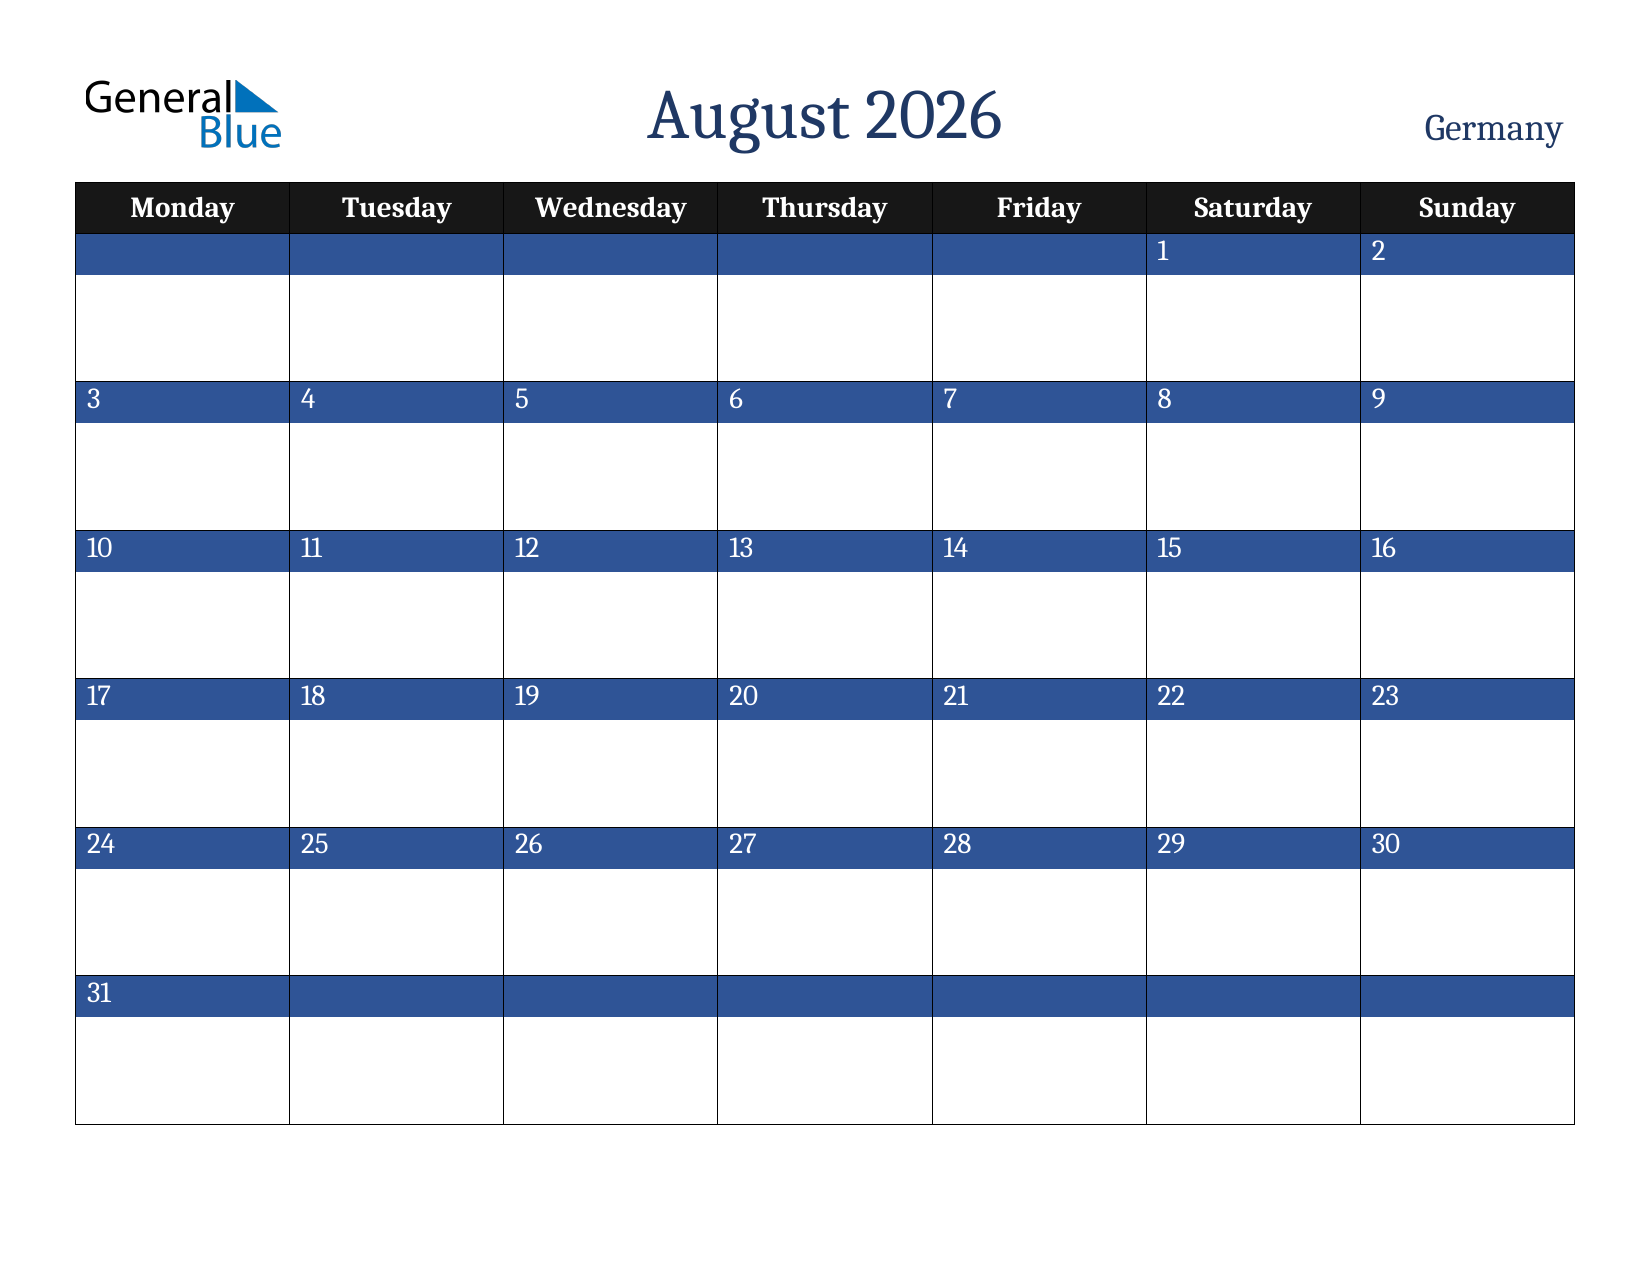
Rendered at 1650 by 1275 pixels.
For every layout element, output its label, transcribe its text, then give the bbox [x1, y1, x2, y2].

picture [86, 80, 281, 148]
table_cell 9 [1361, 382, 1574, 423]
table_cell 16 [1361, 531, 1574, 572]
table_cell [290, 234, 503, 275]
table_cell 14 [933, 531, 1146, 572]
table_cell [933, 234, 1146, 275]
table_cell [1147, 423, 1360, 530]
table_cell [1147, 720, 1360, 827]
table_cell 4 [290, 382, 503, 423]
table_cell 2 [1361, 234, 1574, 275]
table_cell [504, 423, 717, 530]
table_cell 27 [718, 828, 932, 869]
table_cell Wednesday [504, 183, 717, 233]
table_cell [76, 572, 289, 678]
table_cell [1361, 976, 1574, 1017]
table_cell 6 [718, 382, 932, 423]
table_cell [504, 1017, 717, 1123]
table_cell 29 [1147, 828, 1360, 869]
table_cell [1147, 572, 1360, 678]
table_cell 30 [1361, 828, 1574, 869]
table_cell 15 [1147, 531, 1360, 572]
table_cell [1361, 720, 1574, 827]
table_cell 12 [504, 531, 717, 572]
table_cell [290, 572, 503, 678]
table_header Germany [1146, 75, 1574, 182]
table_cell [76, 720, 289, 827]
table_cell [718, 423, 932, 530]
table_cell 25 [290, 828, 503, 869]
table_cell [933, 423, 1146, 530]
table_cell [504, 869, 717, 975]
table_cell 24 [76, 828, 289, 869]
table_cell Sunday [1361, 183, 1574, 233]
table_header [76, 75, 503, 182]
table_cell [76, 275, 289, 381]
table_cell 3 [76, 382, 289, 423]
table_cell 17 [76, 679, 289, 720]
table_cell [290, 976, 503, 1017]
table_cell [504, 976, 717, 1017]
table_cell [718, 869, 932, 975]
table_cell 1 [1147, 234, 1360, 275]
table_cell [504, 572, 717, 678]
table_cell [933, 869, 1146, 975]
table_cell [1147, 275, 1360, 381]
table_cell [290, 720, 503, 827]
table_cell Tuesday [290, 183, 503, 233]
table_cell [933, 1017, 1146, 1123]
table_cell [933, 275, 1146, 381]
table_cell 13 [718, 531, 932, 572]
table_header August 2026 [504, 75, 1146, 182]
table_cell [504, 234, 717, 275]
table_cell 18 [290, 679, 503, 720]
table_cell 28 [933, 828, 1146, 869]
table_cell [290, 275, 503, 381]
table_cell Monday [76, 183, 289, 233]
table_cell 26 [504, 828, 717, 869]
table_cell [504, 720, 717, 827]
table_cell 23 [1361, 679, 1574, 720]
table_cell [718, 1017, 932, 1123]
table_cell 20 [718, 679, 932, 720]
table_cell Thursday [718, 183, 932, 233]
table_cell 19 [504, 679, 717, 720]
table_cell [1361, 869, 1574, 975]
table_cell [76, 423, 289, 530]
table_cell [1147, 1017, 1360, 1123]
table_cell [1147, 976, 1360, 1017]
table_cell [933, 572, 1146, 678]
table_cell 5 [504, 382, 717, 423]
table_cell [1361, 423, 1574, 530]
table_cell 31 [76, 976, 289, 1017]
table_cell 7 [933, 382, 1146, 423]
table_cell [1147, 869, 1360, 975]
table_cell 22 [1147, 679, 1360, 720]
table_cell [933, 720, 1146, 827]
table_cell [718, 572, 932, 678]
table_cell [718, 234, 932, 275]
table_cell [76, 869, 289, 975]
table_cell [1361, 275, 1574, 381]
table_cell 21 [933, 679, 1146, 720]
table_cell [290, 423, 503, 530]
table_cell Saturday [1147, 183, 1360, 233]
table_cell 8 [1147, 382, 1360, 423]
table_cell [1361, 572, 1574, 678]
table_cell [718, 976, 932, 1017]
table_cell [1361, 1017, 1574, 1123]
table_cell Friday [933, 183, 1146, 233]
table_cell [76, 1017, 289, 1123]
table_cell 10 [76, 531, 289, 572]
table_cell [290, 1017, 503, 1123]
table_cell [718, 720, 932, 827]
table_cell [933, 976, 1146, 1017]
table_cell 11 [290, 531, 503, 572]
table_cell [718, 275, 932, 381]
table_cell [76, 234, 289, 275]
table_cell [290, 869, 503, 975]
table_cell [504, 275, 717, 381]
